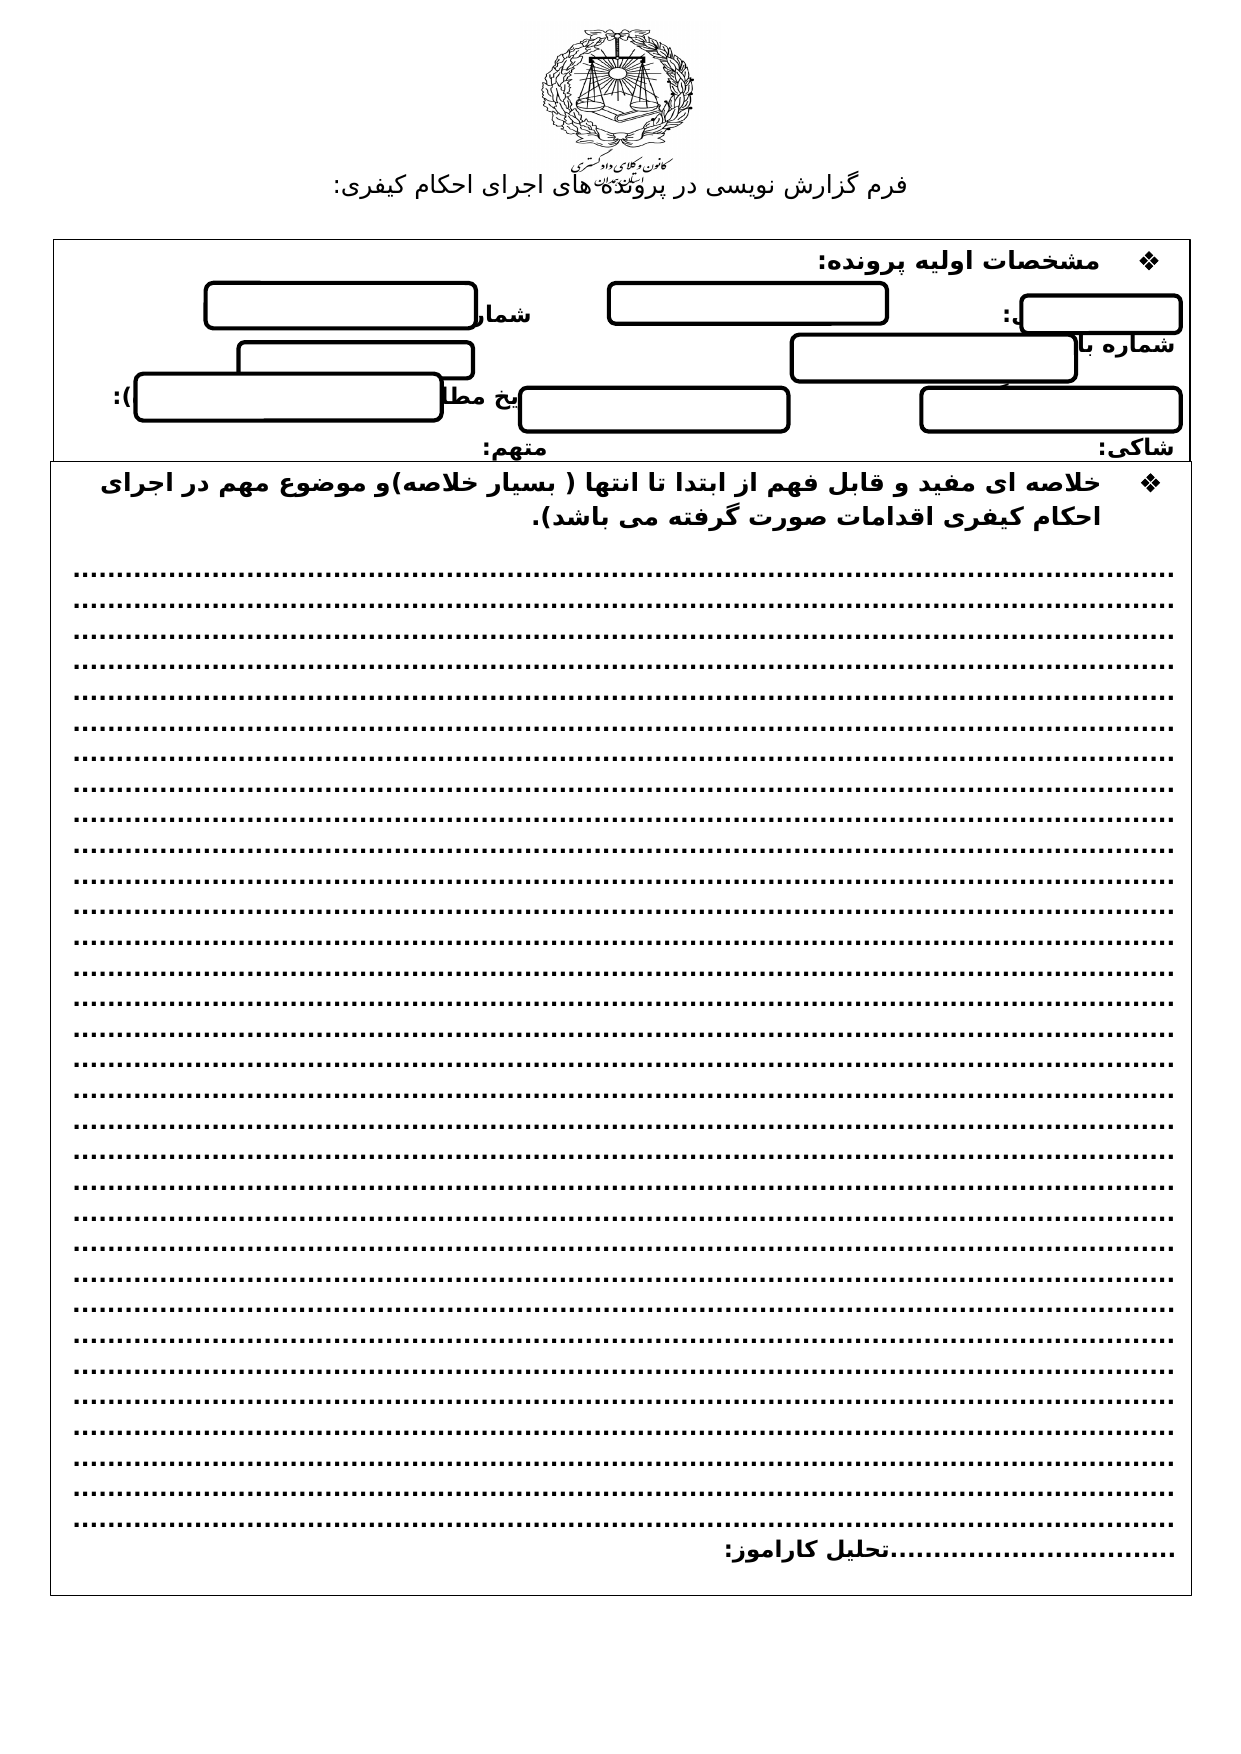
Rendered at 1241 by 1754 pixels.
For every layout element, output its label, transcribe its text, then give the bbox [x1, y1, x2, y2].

picture [519, 21, 721, 171]
list فرم گزارش نویسی در پرونده های اجرای احکام کیفری: [59, 171, 1181, 200]
